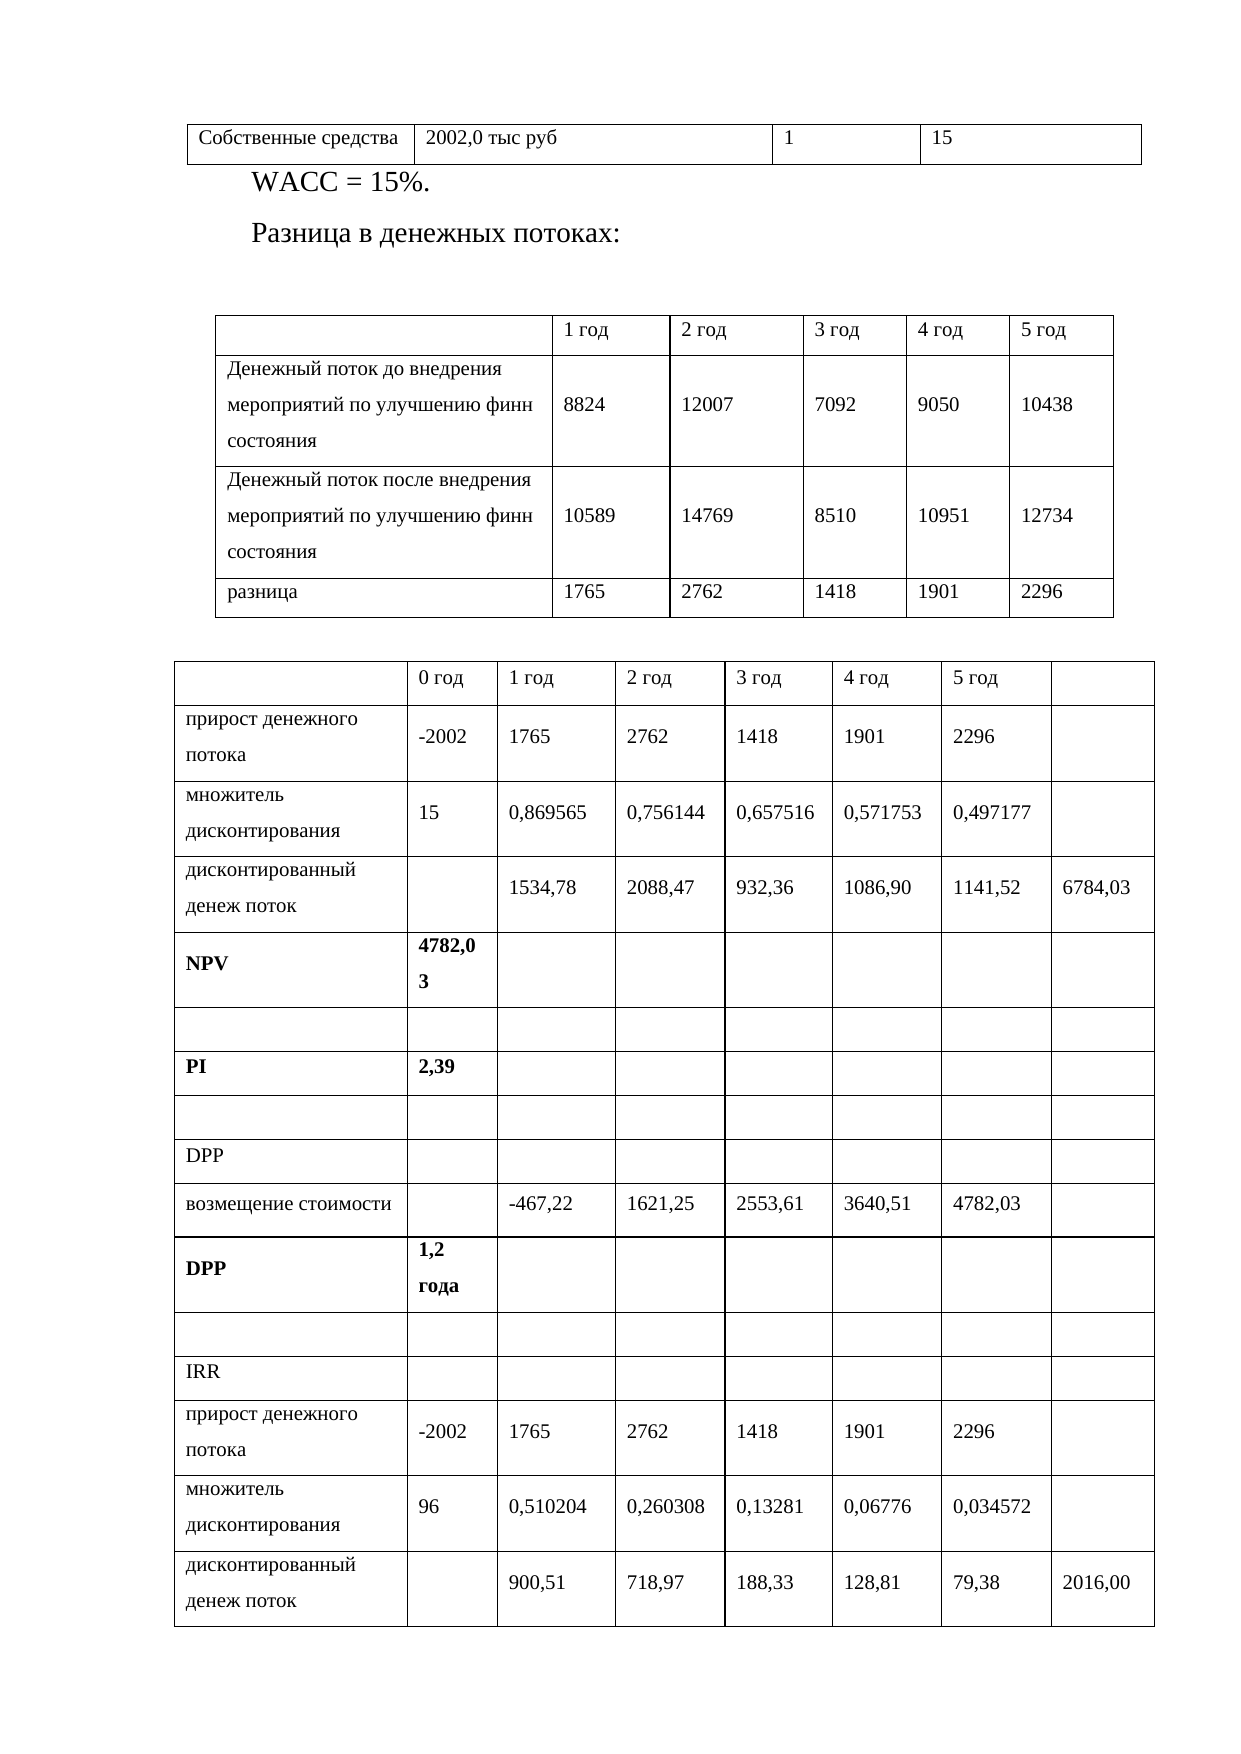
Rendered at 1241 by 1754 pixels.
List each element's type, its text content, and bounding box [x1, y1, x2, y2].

table_cell -2002 [408, 1401, 497, 1475]
table_cell [498, 1052, 615, 1095]
table_cell [616, 1052, 724, 1095]
table_cell -467,22 [498, 1184, 615, 1236]
table_header 1 год [498, 662, 615, 705]
text WACC = 15%. [177, 164, 1152, 198]
table_cell множитель дисконтирования [175, 1476, 407, 1551]
table_cell [408, 1184, 497, 1236]
table_cell [498, 1140, 615, 1183]
table_cell [726, 1140, 832, 1183]
table_cell 12734 [1010, 467, 1113, 578]
table_cell 1086,90 [833, 857, 941, 932]
table_cell [833, 1313, 941, 1356]
table_cell 1901 [907, 579, 1009, 617]
table_cell [408, 1313, 497, 1356]
table_cell 0,497177 [942, 782, 1051, 856]
table_cell 0,034572 [942, 1476, 1051, 1551]
table_cell 128,81 [833, 1552, 941, 1626]
table_cell 2296 [942, 706, 1051, 781]
table_cell [1052, 706, 1154, 781]
table_cell 0,571753 [833, 782, 941, 856]
table_cell [1052, 1238, 1154, 1312]
table_cell [833, 1008, 941, 1051]
table_cell 1621,25 [616, 1184, 724, 1236]
table_cell 10438 [1010, 356, 1113, 466]
table_cell 1765 [498, 1401, 615, 1475]
table_header 5 год [1010, 316, 1113, 355]
table_header [1052, 662, 1154, 705]
table_cell [1052, 782, 1154, 856]
table_cell дисконтированный денеж поток [175, 1552, 407, 1626]
table_cell 0,13281 [726, 1476, 832, 1551]
table_cell 1 [773, 125, 920, 163]
table_cell [833, 933, 941, 1007]
table_cell 3640,51 [833, 1184, 941, 1236]
table_cell [1052, 1096, 1154, 1139]
table_cell [408, 1008, 497, 1051]
table_cell [498, 1008, 615, 1051]
table_cell [175, 1313, 407, 1356]
table_cell [1052, 1008, 1154, 1051]
table_cell 10589 [553, 467, 669, 578]
table_cell Денежный поток до внедрения мероприятий по улучшению финн состояния [216, 356, 552, 466]
table_cell [833, 1140, 941, 1183]
table_cell 0,756144 [616, 782, 724, 856]
table_cell [726, 1096, 832, 1139]
table_cell PI [175, 1052, 407, 1095]
table_cell 2,39 [408, 1052, 497, 1095]
table_cell 2296 [1010, 579, 1113, 617]
table_cell 79,38 [942, 1552, 1051, 1626]
table_cell 2088,47 [616, 857, 724, 932]
table_cell 2296 [942, 1401, 1051, 1475]
table_cell 1901 [833, 1401, 941, 1475]
table_cell IRR [175, 1357, 407, 1400]
table_cell 2762 [616, 706, 724, 781]
table_cell 8824 [553, 356, 669, 466]
table_cell 718,97 [616, 1552, 724, 1626]
table_cell возмещение стоимости [175, 1184, 407, 1236]
table_cell 1,2 года [408, 1238, 497, 1312]
table_cell прирост денежного потока [175, 1401, 407, 1475]
table_cell Собственные средства [188, 125, 414, 163]
table_cell [616, 933, 724, 1007]
table_cell [616, 1096, 724, 1139]
table_cell [1052, 1184, 1154, 1236]
table_cell [726, 1238, 832, 1312]
table_cell дисконтированный денеж поток [175, 857, 407, 932]
table_header 2 год [616, 662, 724, 705]
table_cell 1418 [804, 579, 906, 617]
table_header 0 год [408, 662, 497, 705]
table_cell [942, 1008, 1051, 1051]
table_cell [408, 1140, 497, 1183]
table_cell 1141,52 [942, 857, 1051, 932]
table_cell 4782,03 [408, 933, 497, 1007]
table_cell 1418 [726, 706, 832, 781]
table_cell 1418 [726, 1401, 832, 1475]
table_header 4 год [833, 662, 941, 705]
table_cell [1052, 1052, 1154, 1095]
table_header 5 год [942, 662, 1051, 705]
table_cell 2553,61 [726, 1184, 832, 1236]
table_cell [833, 1357, 941, 1400]
table_cell 2762 [616, 1401, 724, 1475]
table_cell [498, 1313, 615, 1356]
table_cell [942, 1140, 1051, 1183]
table_header 3 год [804, 316, 906, 355]
table_cell 7092 [804, 356, 906, 466]
table_cell [616, 1140, 724, 1183]
table_cell [1052, 1140, 1154, 1183]
table_cell 6784,03 [1052, 857, 1154, 932]
table_cell 8510 [804, 467, 906, 578]
table_cell [833, 1238, 941, 1312]
table_cell множитель дисконтирования [175, 782, 407, 856]
table_cell DPP [175, 1238, 407, 1312]
table_cell [1052, 1401, 1154, 1475]
table_header 1 год [553, 316, 669, 355]
table_cell 1765 [553, 579, 669, 617]
table_cell [616, 1238, 724, 1312]
table_cell [175, 1096, 407, 1139]
table_cell [726, 1008, 832, 1051]
table_cell 14769 [671, 467, 803, 578]
table_cell [408, 1552, 497, 1626]
table_cell 0,06776 [833, 1476, 941, 1551]
table_cell [942, 1313, 1051, 1356]
table_cell 188,33 [726, 1552, 832, 1626]
table_cell 2002,0 тыс руб [415, 125, 772, 163]
table_cell 1765 [498, 706, 615, 781]
table_cell [616, 1313, 724, 1356]
table_cell разница [216, 579, 552, 617]
table_cell 1901 [833, 706, 941, 781]
table_cell [408, 1096, 497, 1139]
table_cell 0,657516 [726, 782, 832, 856]
table_header 4 год [907, 316, 1009, 355]
table_cell [408, 1357, 497, 1400]
table_cell [833, 1052, 941, 1095]
table_cell 0,260308 [616, 1476, 724, 1551]
table_cell [726, 1313, 832, 1356]
table_cell [175, 1008, 407, 1051]
table_cell [726, 1052, 832, 1095]
table_cell [1052, 1357, 1154, 1400]
table_header 3 год [726, 662, 832, 705]
table_cell 96 [408, 1476, 497, 1551]
table_cell [498, 1238, 615, 1312]
table_cell 932,36 [726, 857, 832, 932]
table_cell [616, 1008, 724, 1051]
table_cell 9050 [907, 356, 1009, 466]
table_cell [498, 933, 615, 1007]
text Разница в денежных потоках: [177, 215, 1152, 248]
table_cell 15 [921, 125, 1141, 163]
table_cell DPP [175, 1140, 407, 1183]
table_cell 12007 [671, 356, 803, 466]
table_cell 0,510204 [498, 1476, 615, 1551]
table_cell 2016,00 [1052, 1552, 1154, 1626]
table_cell 15 [408, 782, 497, 856]
table_cell [942, 1357, 1051, 1400]
table_cell [726, 933, 832, 1007]
table_cell [726, 1357, 832, 1400]
table_cell [1052, 1476, 1154, 1551]
table_cell [942, 1052, 1051, 1095]
table_cell [1052, 933, 1154, 1007]
table_cell 900,51 [498, 1552, 615, 1626]
table_cell [1052, 1313, 1154, 1356]
table_cell 4782,03 [942, 1184, 1051, 1236]
table_cell [498, 1096, 615, 1139]
table_cell [616, 1357, 724, 1400]
table_cell [408, 857, 497, 932]
table_cell 2762 [671, 579, 803, 617]
table_cell [942, 1096, 1051, 1139]
table_cell [942, 1238, 1051, 1312]
table_cell 10951 [907, 467, 1009, 578]
table_header [216, 316, 552, 355]
table_cell 1534,78 [498, 857, 615, 932]
table_cell [833, 1096, 941, 1139]
table_cell Денежный поток после внедрения мероприятий по улучшению финн состояния [216, 467, 552, 578]
table_cell прирост денежного потока [175, 706, 407, 781]
table_cell -2002 [408, 706, 497, 781]
table_cell [942, 933, 1051, 1007]
table_cell NPV [175, 933, 407, 1007]
table_cell 0,869565 [498, 782, 615, 856]
table_header 2 год [671, 316, 803, 355]
table_header [175, 662, 407, 705]
table_cell [498, 1357, 615, 1400]
